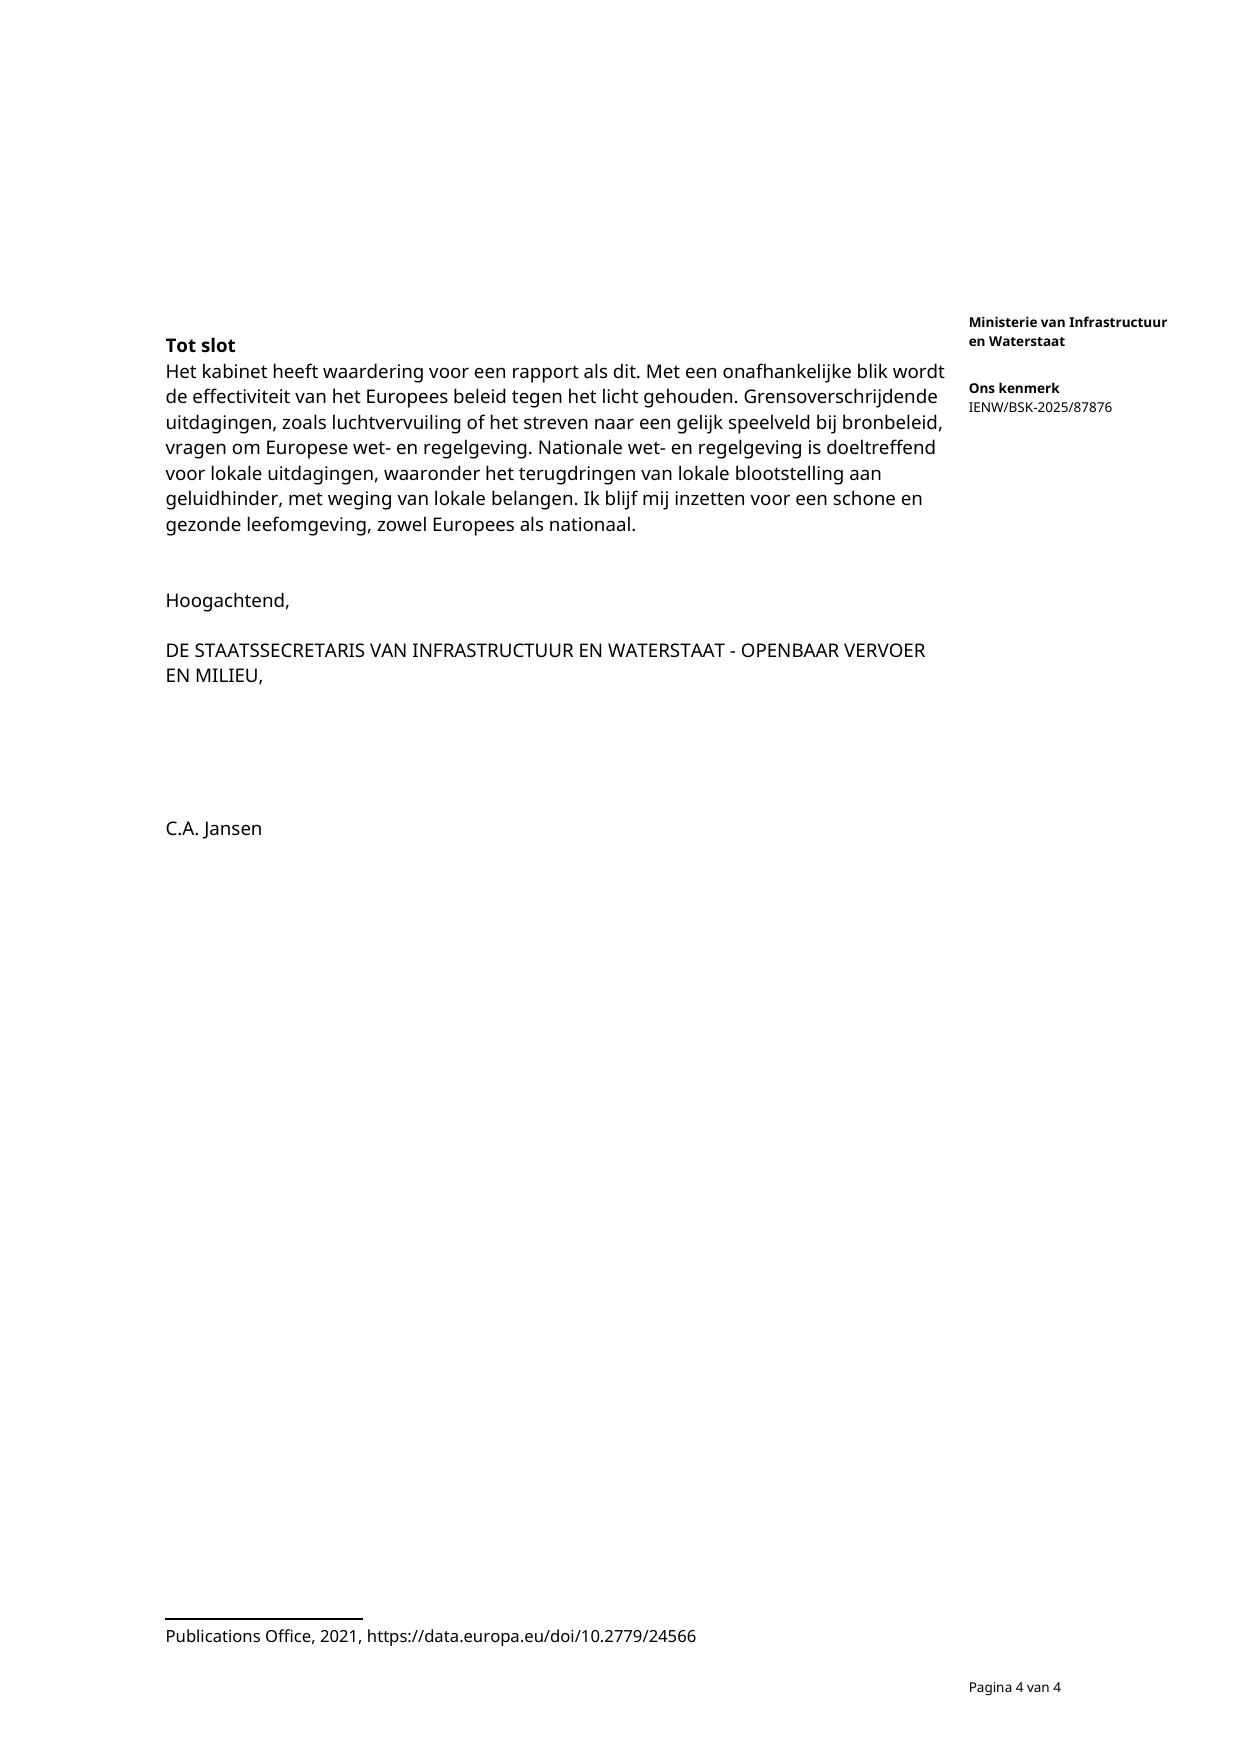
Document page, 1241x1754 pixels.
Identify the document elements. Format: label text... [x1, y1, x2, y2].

text Hoogachtend, [165, 587, 951, 612]
text C.A. Jansen [165, 815, 951, 840]
text Het kabinet heeft waardering voor een rapport als dit. Met een onafhankelijke blik wordt de effectiviteit van het Europees beleid tegen het licht gehouden. Grensoverschrijdende uitdagingen, zoals luchtvervuiling of het streven naar een gelijk speelveld bij bronbeleid, vragen om Europese wet- en regelgeving. Nationale wet- en regelgeving is doeltreffend voor lokale uitdagingen, waaronder het terugdringen van lokale blootstelling aan geluidhinder, met weging van lokale belangen. Ik blijf mij inzetten voor een schone en gezonde leefomgeving, zowel Europees als nationaal. [165, 358, 951, 537]
text DE STAATSSECRETARIS VAN INFRASTRUCTUUR EN WATERSTAAT - OPENBAAR VERVOER EN MILIEU, [165, 637, 951, 687]
text Tot slot [165, 333, 951, 358]
